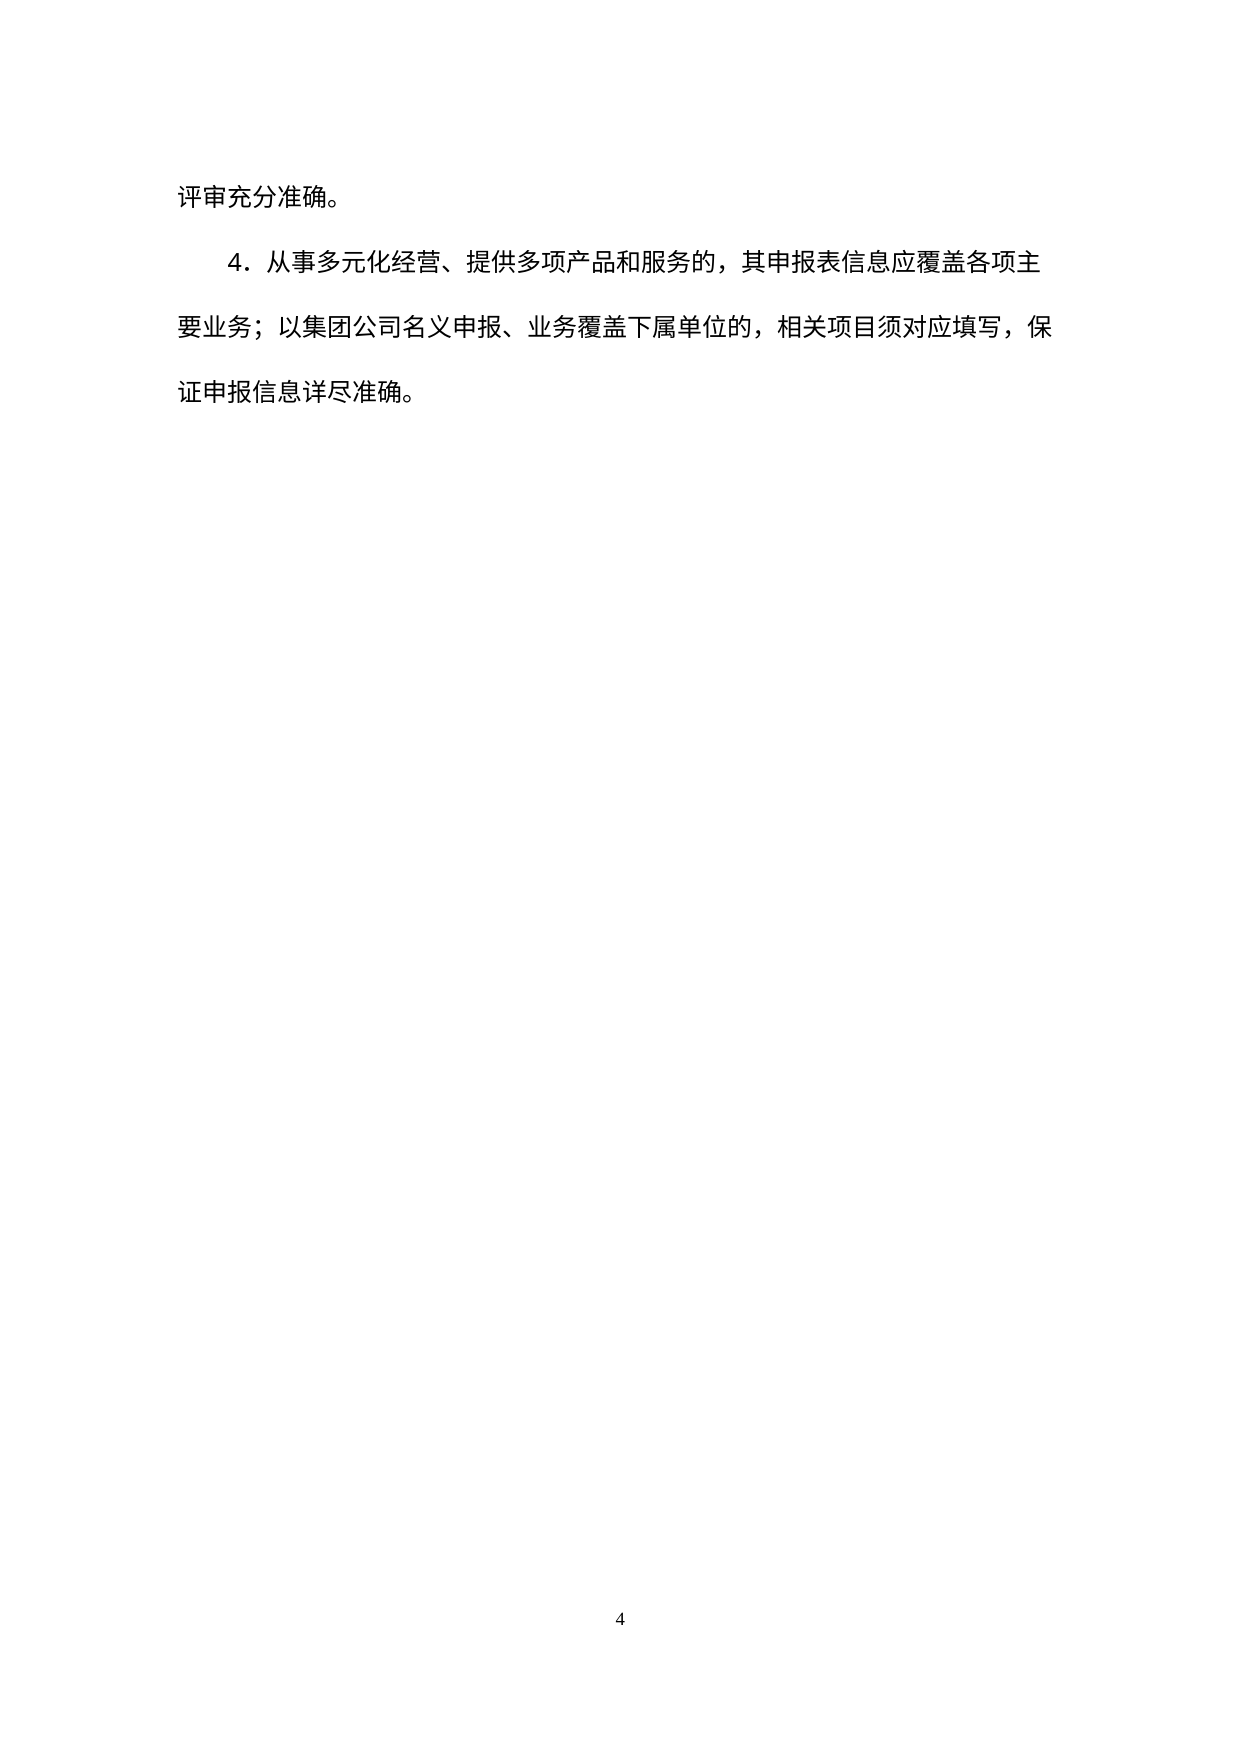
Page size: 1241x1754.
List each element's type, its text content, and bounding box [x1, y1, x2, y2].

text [177, 163, 1063, 228]
text 4．从事多元化经营、提供多项产品和服务的，其申报表信息应覆盖各项主要业务；以集团公司名义申报、业务覆盖下属单位的，相关项目须对应填写，保证申报信息详尽准确。 [177, 228, 1063, 423]
